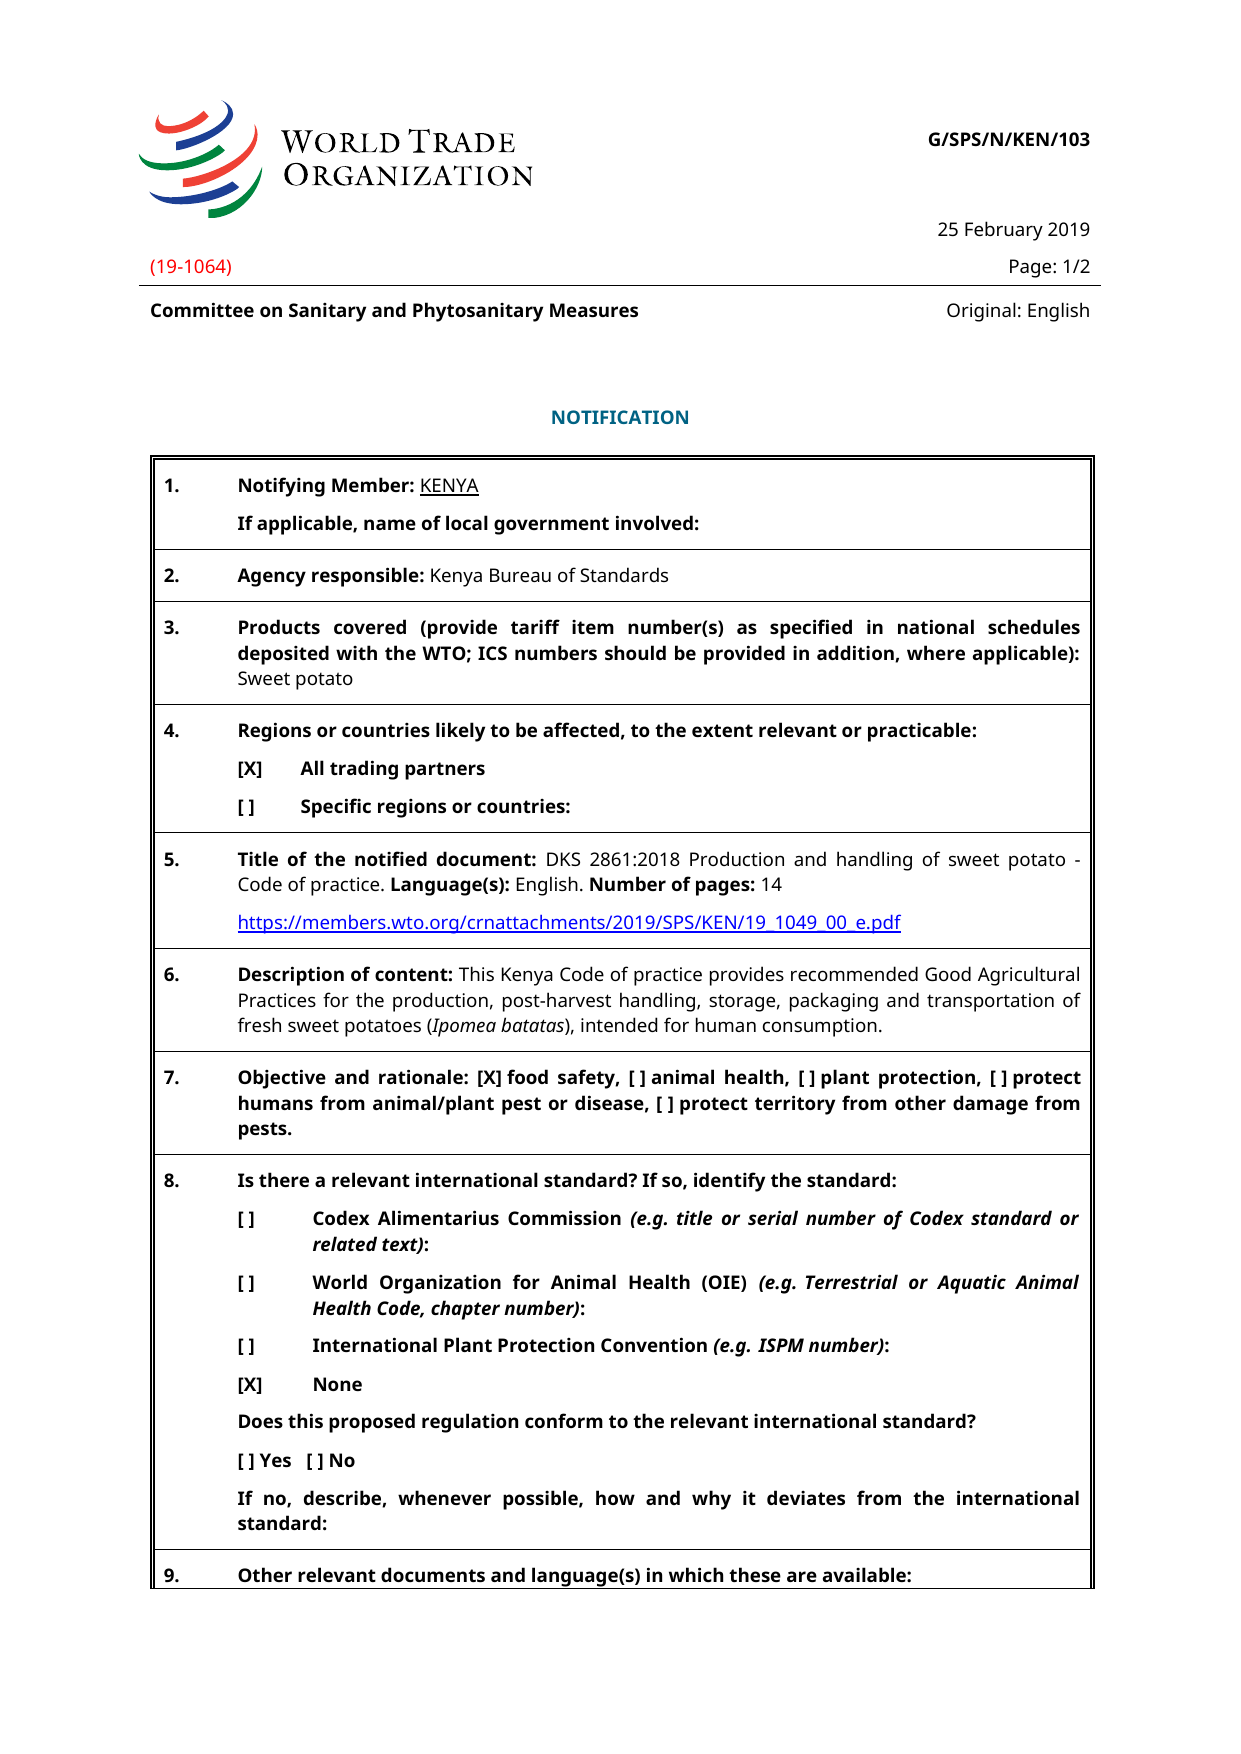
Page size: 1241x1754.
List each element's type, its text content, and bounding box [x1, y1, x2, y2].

table_cell 5. [155, 833, 226, 947]
table_cell 2. [155, 550, 226, 601]
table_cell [226, 1550, 1090, 1588]
table_cell Regions or countries likely to be affected, to the extent relevant or practicable: [X] All trading partners [ ] Specific regions or countries: [226, 705, 1090, 832]
table_cell Objective and rationale: [X] food safety, [ ] animal health, [ ] plant protection, [ ] protect humans from animal/plant pest or disease, [ ] protect territory from other damage from pests. [226, 1052, 1090, 1154]
table_cell 6. [155, 949, 226, 1051]
table_cell Agency responsible: Kenya Bureau of Standards [226, 550, 1090, 601]
table_cell 3. [155, 602, 226, 704]
table_cell 9. [155, 1550, 226, 1588]
table_cell Is there a relevant international standard? If so, identify the standard: [ ] Codex Alimentarius Commission (e.g. title or serial number of Codex standard or related text): [ ] World Organization for Animal Health (OIE) (e.g. Terrestrial or Aquatic Animal Health Code, chapter number): [ ] International Plant Protection Convention (e.g. ISPM number): [X] None Does this proposed regulation conform to the relevant international standard? [ ] Yes [ ] No If no, describe, whenever possible, how and why it deviates from the international standard: [226, 1155, 1090, 1548]
table_cell 4. [155, 705, 226, 832]
table_header Notifying Member: Kenya If applicable, name of local government involved: [226, 460, 1090, 548]
table_cell 8. [155, 1155, 226, 1548]
table_header 1. [155, 460, 226, 548]
table_cell Title of the notified document: DKS 2861:2018 Production and handling of sweet potato - Code of practice. Language(s): English. Number of pages: 14 https://members.wto.org/crnattachments/2019/SPS/KEN/19_1049_00_e.pdf [226, 833, 1090, 947]
table_cell Products covered (provide tariff item number(s) as specified in national schedules deposited with the WTO; ICS numbers should be provided in addition, where applicable): Sweet potato [226, 602, 1090, 704]
title NOTIFICATION [150, 405, 1090, 430]
table_cell Description of content: This Kenya Code of practice provides recommended Good Agricultural Practices for the production, post-harvest handling, storage, packaging and transportation of fresh sweet potatoes (Ipomea batatas), intended for human consumption. [226, 949, 1090, 1051]
table_cell 7. [155, 1052, 226, 1154]
